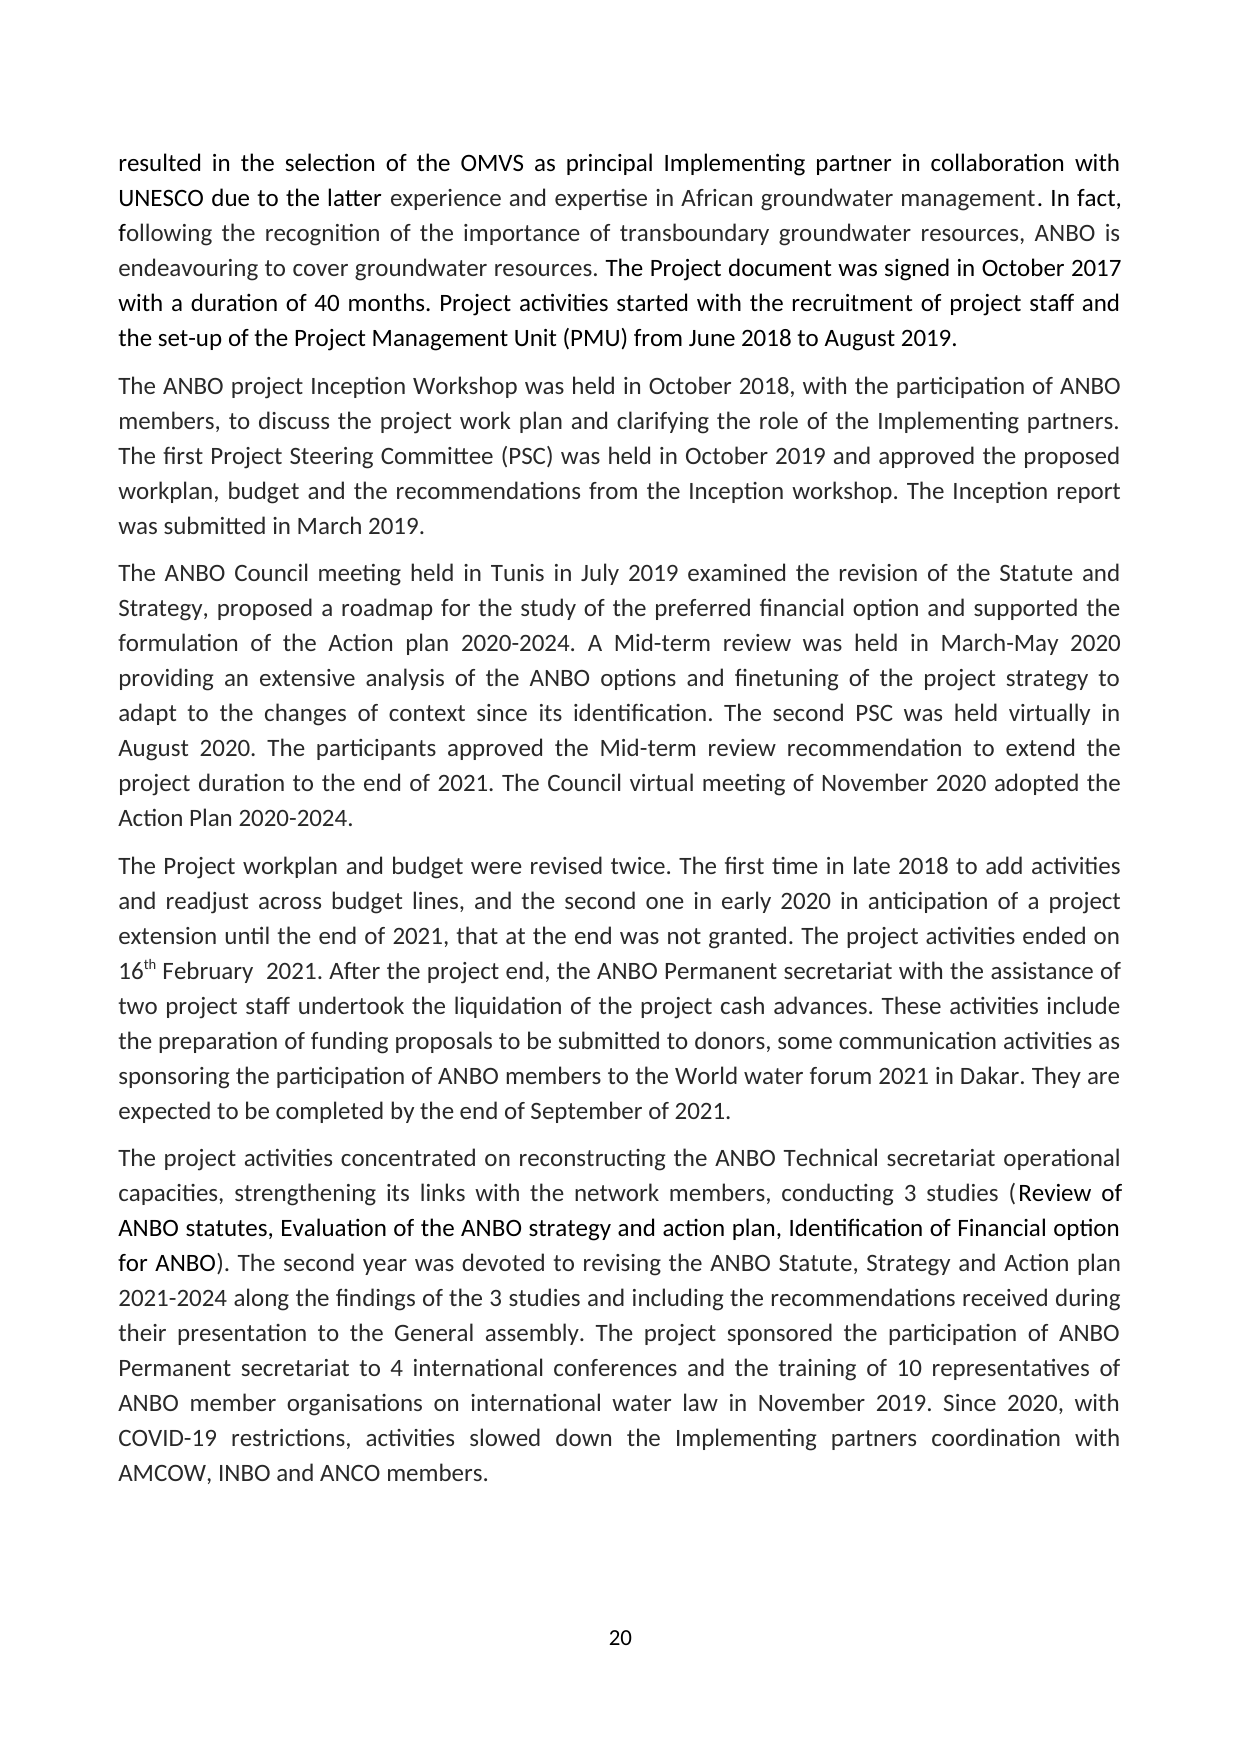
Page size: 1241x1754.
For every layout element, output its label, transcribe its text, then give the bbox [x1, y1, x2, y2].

text The ANBO project Inception Workshop was held in October 2018, with the participation of ANBO members, to discuss the project work plan and clarifying the role of the Implementing partners. The first Project Steering Committee (PSC) was held in October 2019 and approved the proposed workplan, budget and the recommendations from the Inception workshop. The Inception report was submitted in March 2019. [118, 370, 1122, 541]
text The project activities concentrated on reconstructing the ANBO Technical secretariat operational capacities, strengthening its links with the network members, conducting 3 studies (Review of ANBO statutes, Evaluation of the ANBO strategy and action plan, Identification of Financial option for ANBO). The second year was devoted to revising the ANBO Statute, Strategy and Action plan 2021-2024 along the findings of the 3 studies and including the recommendations received during their presentation to the General assembly. The project sponsored the participation of ANBO Permanent secretariat to 4 international conferences and the training of 10 representatives of ANBO member organisations on international water law in November 2019. Since 2020, with COVID-19 restrictions, activities slowed down the Implementing partners coordination with AMCOW, INBO and ANCO members. [118, 1143, 1122, 1488]
text The ANBO Council meeting held in Tunis in July 2019 examined the revision of the Statute and Strategy, proposed a roadmap for the study of the preferred financial option and supported the formulation of the Action plan 2020-2024. A Mid-term review was held in March-May 2020 providing an extensive analysis of the ANBO options and finetuning of the project strategy to adapt to the changes of context since its identification. The second PSC was held virtually in August 2020. The participants approved the Mid-term review recommendation to extend the project duration to the end of 2021. The Council virtual meeting of November 2020 adopted the Action Plan 2020-2024. [118, 558, 1122, 833]
text The Project workplan and budget were revised twice. The first time in late 2018 to add activities and readjust across budget lines, and the second one in early 2020 in anticipation of a project extension until the end of 2021, that at the end was not granted. The project activities ended on 16th February 2021. After the project end, the ANBO Permanent secretariat with the assistance of two project staff undertook the liquidation of the project cash advances. These activities include the preparation of funding proposals to be submitted to donors, some communication activities as sponsoring the participation of ANBO members to the World water forum 2021 in Dakar. They are expected to be completed by the end of September of 2021. [118, 850, 1122, 1126]
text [118, 148, 1122, 353]
